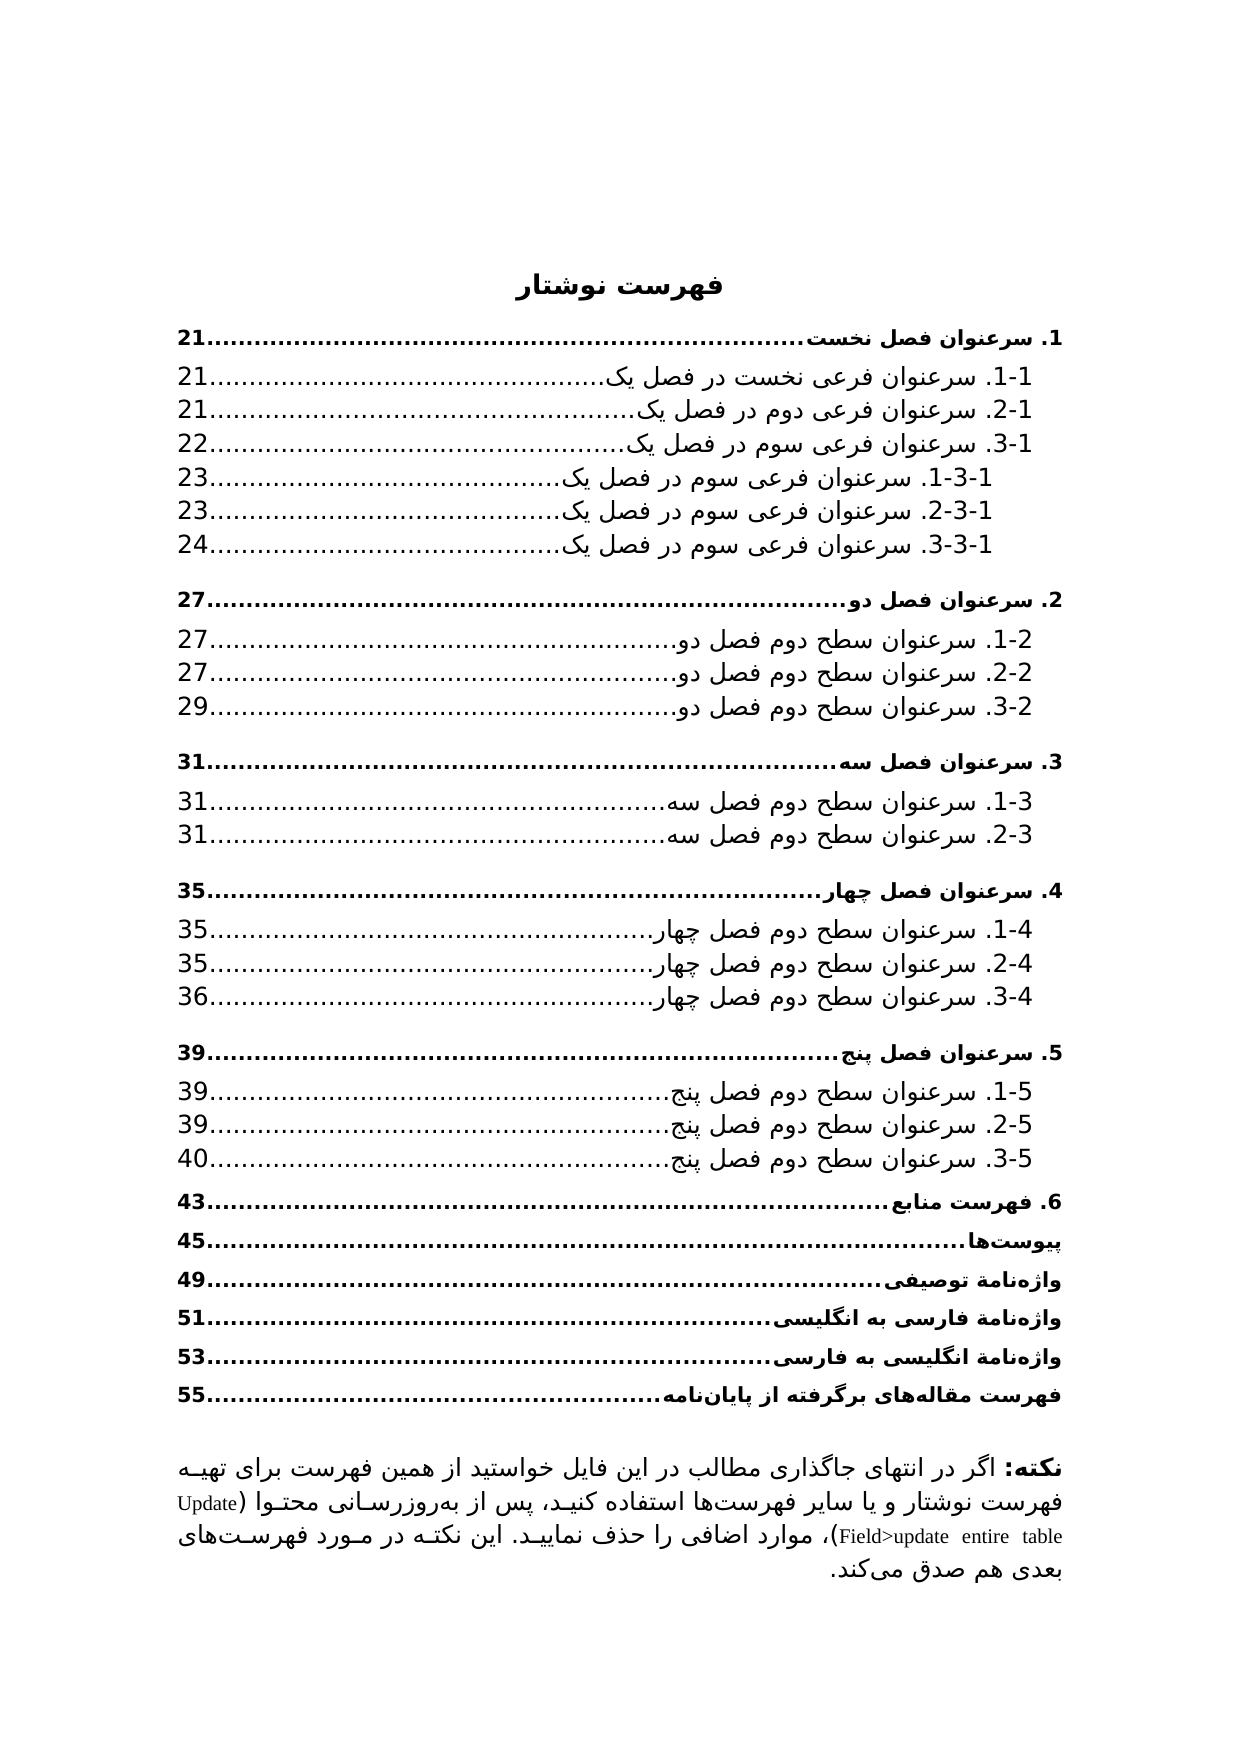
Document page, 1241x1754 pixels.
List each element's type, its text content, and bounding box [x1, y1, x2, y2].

text 2-5. سرعنوان سطح دوم فصل پنج 39 [177, 1111, 1033, 1140]
text 2-2. سرعنوان سطح دوم فصل دو 27 [177, 658, 1033, 687]
text فهرست مقاله‌های برگرفته از پایان‌نامه 55 [177, 1383, 1063, 1408]
text 6. فهرست منابع 43 [177, 1190, 1063, 1214]
text 1-1. سرعنوان فرعی نخست در فصل یک 21 [177, 362, 1033, 391]
text 5. سرعنوان فصل پنج 39 [177, 1041, 1063, 1065]
text 3-5. سرعنوان سطح دوم فصل پنج 40 [177, 1144, 1033, 1173]
text نکته: اگر در انتهای جاگذاری مطالب در این فایل خواستید از همین فهرست برای تهیه فهرست نوشتار و یا سایر فهرست‌ها استفاده کنید، پس از به‌روزرسانی محتوا (Update Field>update entire table)، موارد اضافی را حذف نمایید. این نکته در مورد فهرست‌های بعدی هم صدق می‌کند. [177, 1453, 1063, 1583]
text 2-3-1. سرعنوان فرعی سوم در فصل یک 23 [177, 496, 994, 526]
text پیوست‌ها 45 [177, 1229, 1063, 1253]
text 3-2. سرعنوان سطح دوم فصل دو 29 [177, 692, 1033, 721]
text 3-3-1. سرعنوان فرعی سوم در فصل یک 24 [177, 530, 994, 559]
text 1-5. سرعنوان سطح دوم فصل پنج 39 [177, 1077, 1033, 1106]
text 1-3-1. سرعنوان فرعی سوم در فصل یک 23 [177, 463, 994, 492]
text 1-3. سرعنوان سطح دوم فصل سه 31 [177, 787, 1033, 816]
text 1-4. سرعنوان سطح دوم فصل چهار 35 [177, 915, 1033, 944]
text واژه‌نامة انگلیسی به فارسی 53 [177, 1345, 1063, 1369]
text 2-3. سرعنوان سطح دوم فصل سه 31 [177, 820, 1033, 849]
text 1-2. سرعنوان سطح دوم فصل دو 27 [177, 625, 1033, 654]
text 2. سرعنوان فصل دو 27 [177, 588, 1063, 613]
text 2-4. سرعنوان سطح دوم فصل چهار 35 [177, 949, 1033, 978]
text 3. سرعنوان فصل سه 31 [177, 750, 1063, 775]
text واژه‌نامة فارسی به انگلیسی 51 [177, 1306, 1063, 1331]
text 4. سرعنوان فصل چهار 35 [177, 879, 1063, 903]
text واژه‌نامة توصیفی 49 [177, 1268, 1063, 1292]
text 3-4. سرعنوان سطح دوم فصل چهار 36 [177, 982, 1033, 1011]
text 3-1. سرعنوان فرعی سوم در فصل یک 22 [177, 429, 1033, 458]
text 2-1. سرعنوان فرعی دوم در فصل یک 21 [177, 396, 1033, 425]
text 1. سرعنوان فصل نخست 21 [177, 326, 1063, 350]
text فهرست نوشتار [177, 269, 1063, 301]
